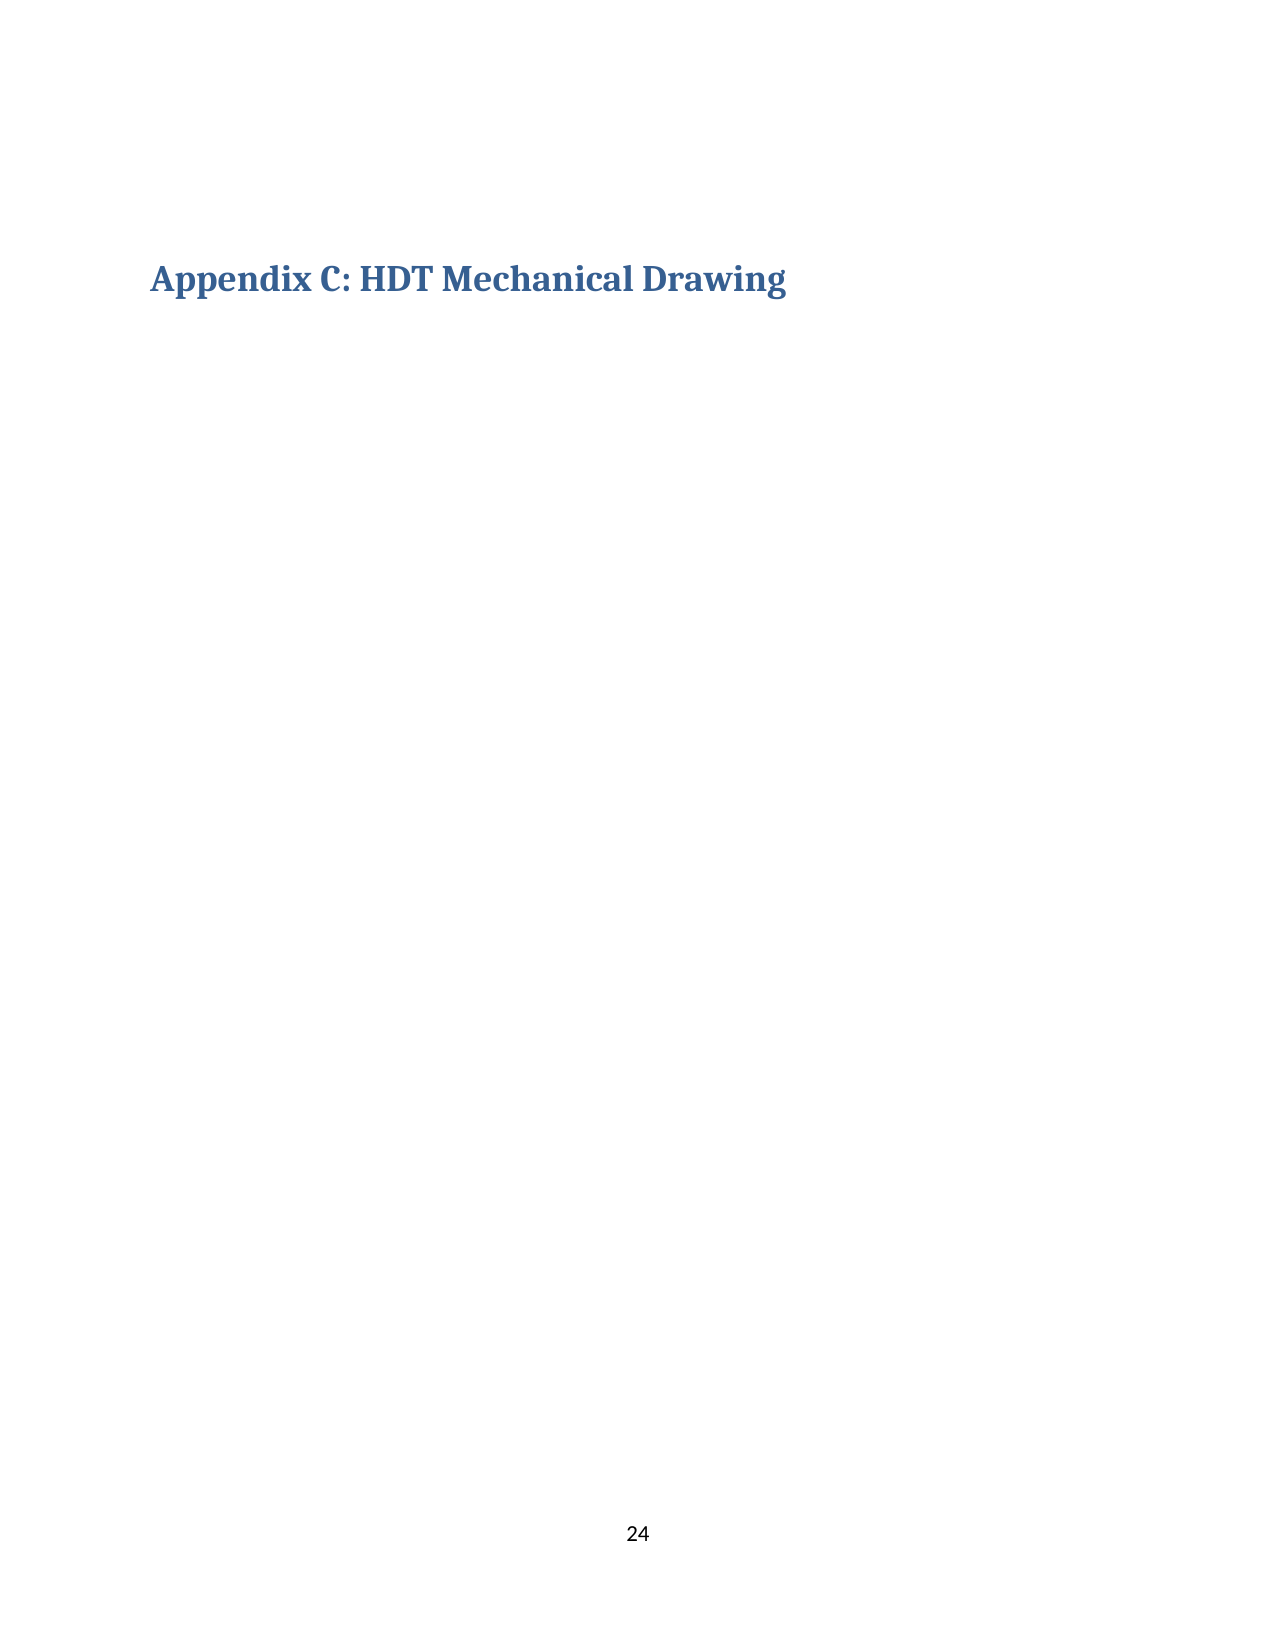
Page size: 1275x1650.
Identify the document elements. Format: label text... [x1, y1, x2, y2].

subtitle Appendix C: HDT Mechanical Drawing [150, 258, 1125, 301]
